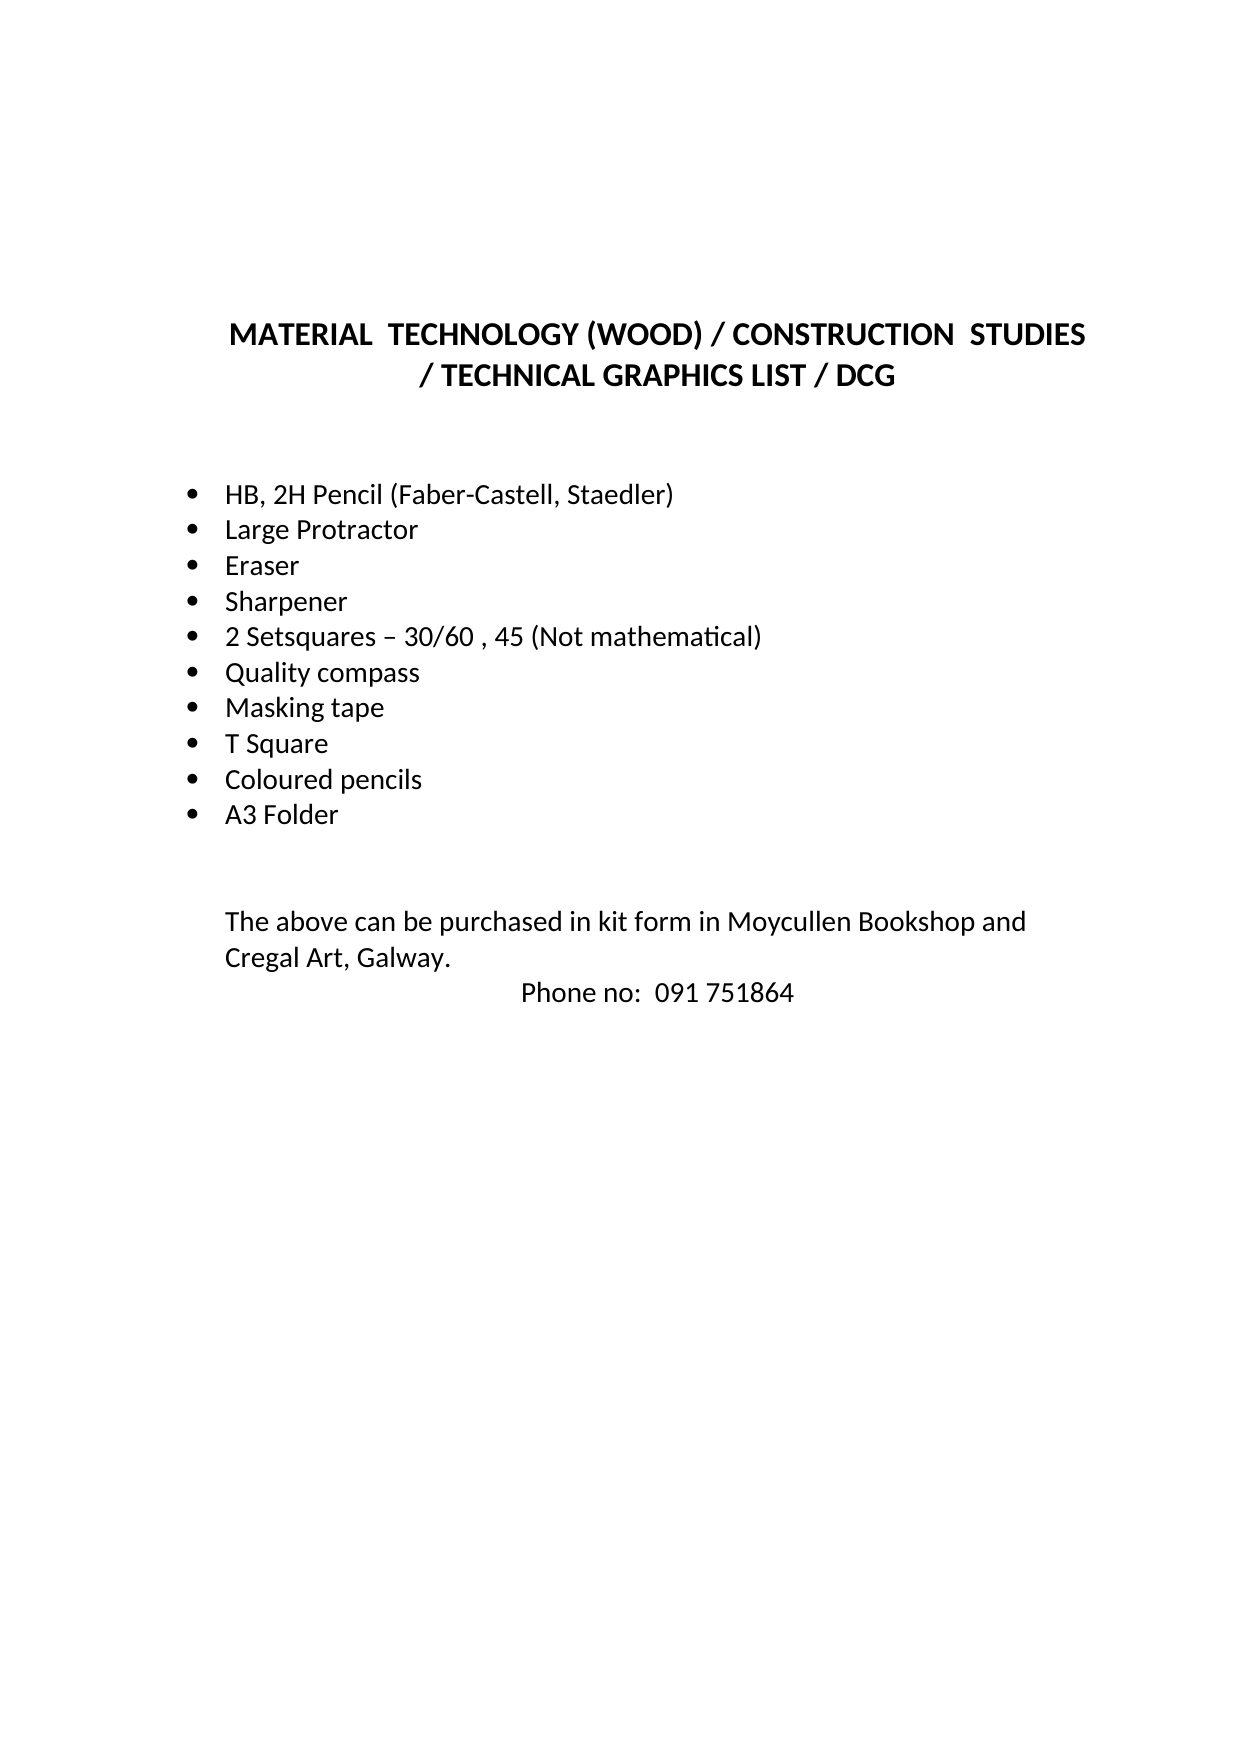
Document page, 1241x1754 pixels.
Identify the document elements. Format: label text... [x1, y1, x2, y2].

list Masking tape [187, 689, 1090, 725]
list Coloured pencils [187, 761, 1090, 796]
list The above can be purchased in kit form in Moycullen Bookshop and Cregal Art, Galway. [225, 903, 1090, 974]
list HB, 2H Pencil (Faber-Castell, Staedler) [187, 476, 1090, 511]
list Quality compass [187, 654, 1090, 689]
list Sharpener [187, 583, 1090, 618]
list Phone no: 091 751864 [225, 974, 1090, 1010]
list Eraser [187, 547, 1090, 583]
list T Square [187, 725, 1090, 761]
list A3 Folder [187, 796, 1090, 832]
list MATERIAL TECHNOLOGY (WOOD) / CONSTRUCTION STUDIES / TECHNICAL GRAPHICS LIST / DCG [225, 313, 1090, 394]
list 2 Setsquares – 30/60 , 45 (Not mathematical) [187, 618, 1090, 654]
list Large Protractor [187, 511, 1090, 547]
